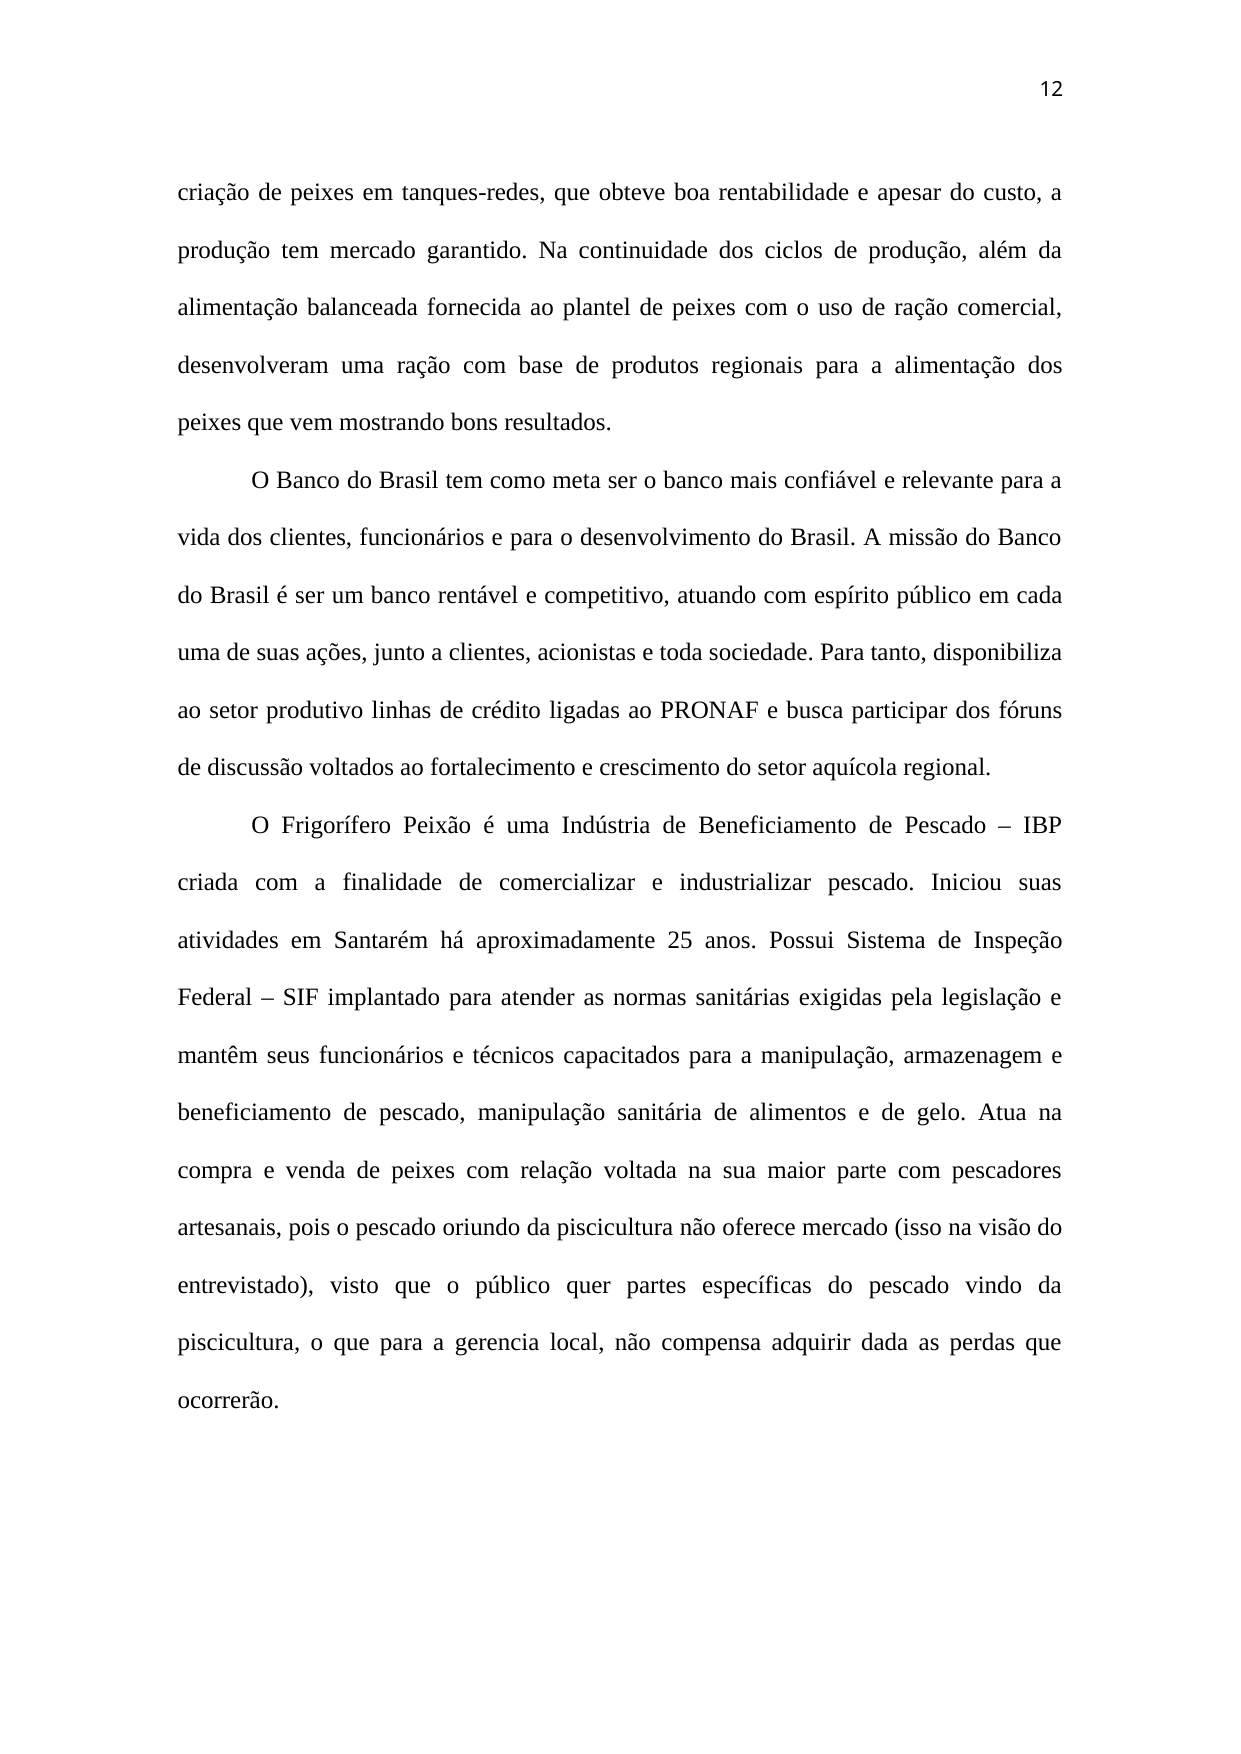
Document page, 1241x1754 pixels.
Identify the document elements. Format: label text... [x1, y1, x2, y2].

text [177, 177, 1063, 436]
text O Frigorífero Peixão é uma Indústria de Beneficiamento de Pescado – IBP criada com a finalidade de comercializar e industrializar pescado. Iniciou suas atividades em Santarém há aproximadamente 25 anos. Possui Sistema de Inspeção Federal – SIF implantado para atender as normas sanitárias exigidas pela legislação e mantêm seus funcionários e técnicos capacitados para a manipulação, armazenagem e beneficiamento de pescado, manipulação sanitária de alimentos e de gelo. Atua na compra e venda de peixes com relação voltada na sua maior parte com pescadores artesanais, pois o pescado oriundo da piscicultura não oferece mercado (isso na visão do entrevistado), visto que o público quer partes específicas do pescado vindo da piscicultura, o que para a gerencia local, não compensa adquirir dada as perdas que ocorrerão. [177, 810, 1063, 1413]
text O Banco do Brasil tem como meta ser o banco mais confiável e relevante para a vida dos clientes, funcionários e para o desenvolvimento do Brasil. A missão do Banco do Brasil é ser um banco rentável e competitivo, atuando com espírito público em cada uma de suas ações, junto a clientes, acionistas e toda sociedade. Para tanto, disponibiliza ao setor produtivo linhas de crédito ligadas ao PRONAF e busca participar dos fóruns de discussão voltados ao fortalecimento e crescimento do setor aquícola regional. [177, 465, 1063, 781]
